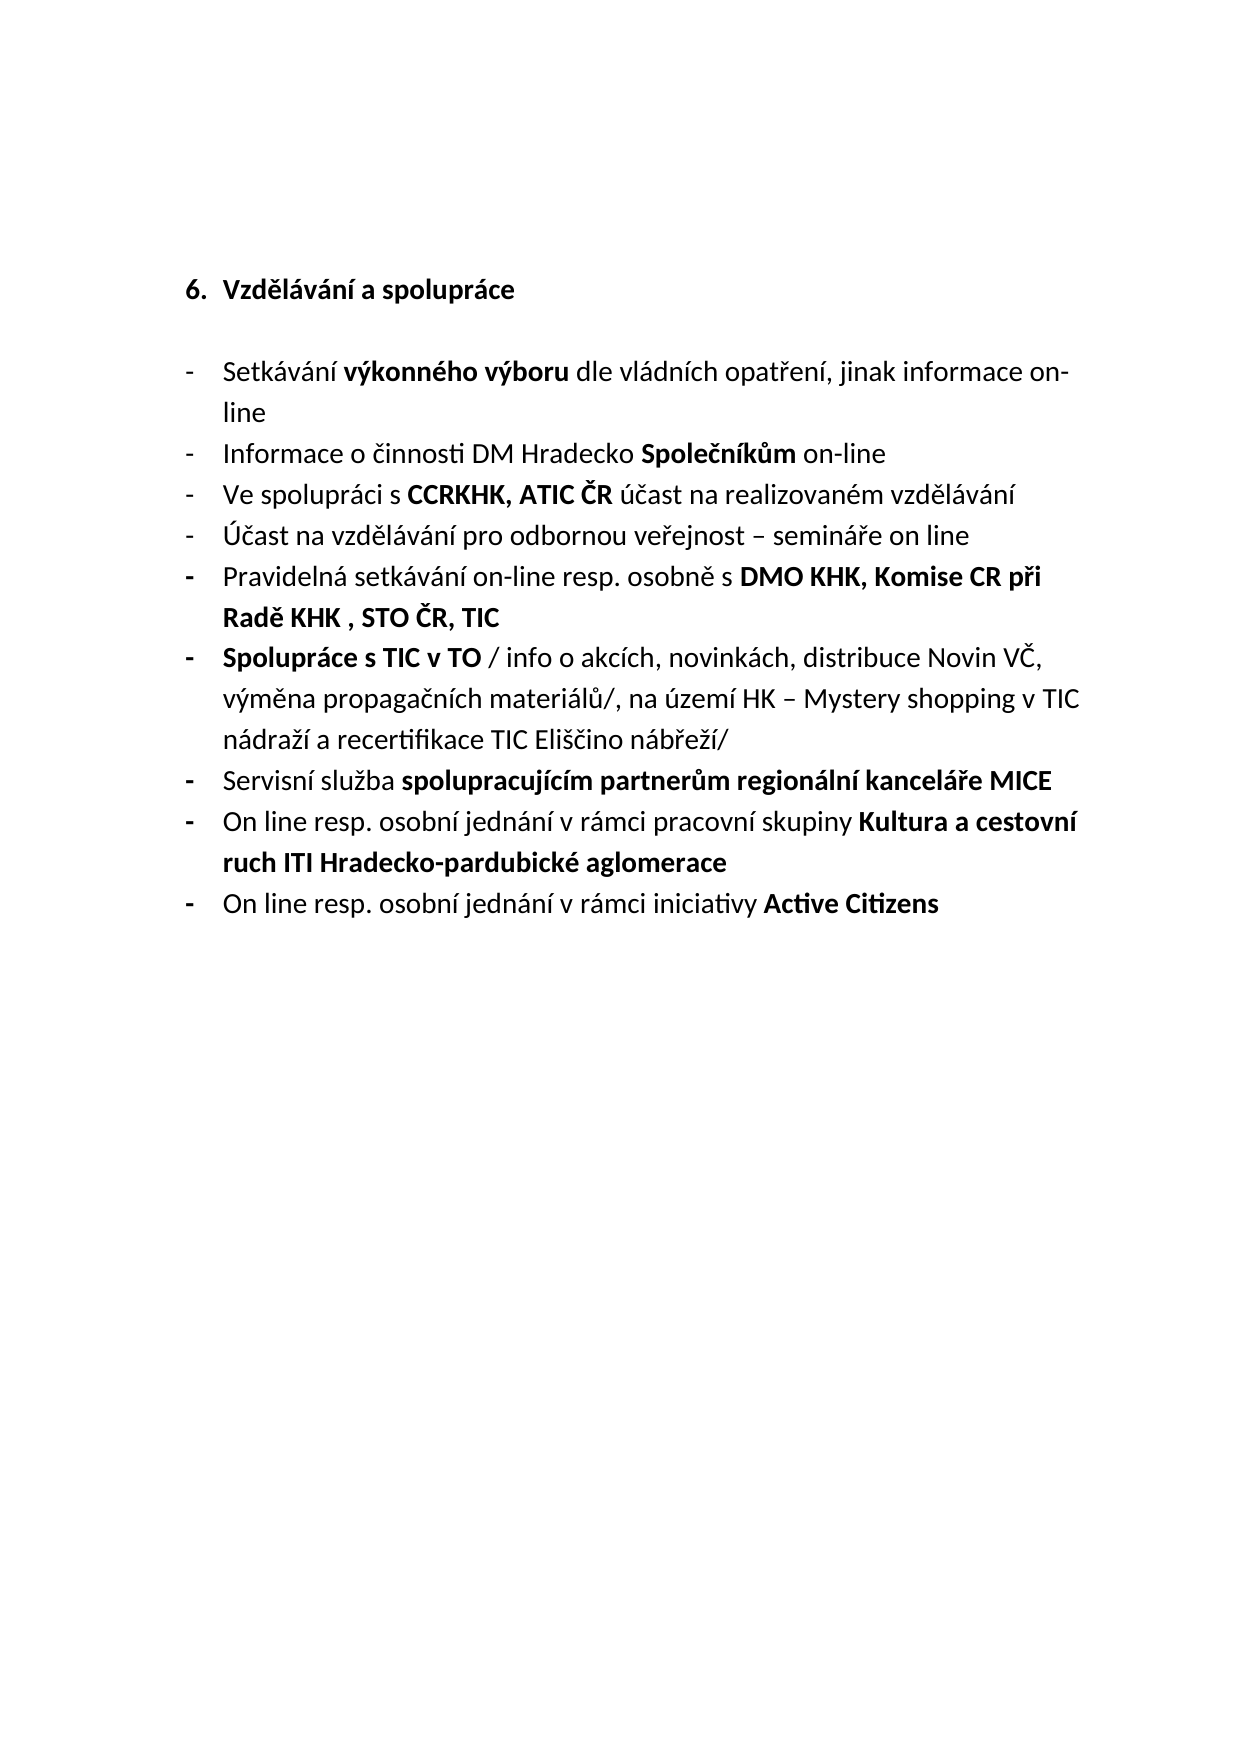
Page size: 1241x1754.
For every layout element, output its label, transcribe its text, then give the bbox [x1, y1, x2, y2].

list Pravidelná setkávání on-line resp. osobně s DMO KHK, Komise CR při Radě KHK , STO ČR, TIC [185, 558, 1093, 634]
list Setkávání výkonného výboru dle vládních opatření, jinak informace on-line [185, 353, 1093, 429]
list Vzdělávání a spolupráce [185, 271, 1093, 307]
list Účast na vzdělávání pro odbornou veřejnost – semináře on line [185, 517, 1093, 552]
list On line resp. osobní jednání v rámci pracovní skupiny Kultura a cestovní ruch ITI Hradecko-pardubické aglomerace [185, 803, 1093, 880]
list Servisní služba spolupracujícím partnerům regionální kanceláře MICE [185, 762, 1093, 798]
list Ve spolupráci s CCRKHK, ATIC ČR účast na realizovaném vzdělávání [185, 476, 1093, 511]
list Informace o činnosti DM Hradecko Společníkům on-line [185, 435, 1093, 471]
list Spolupráce s TIC v TO / info o akcích, novinkách, distribuce Novin VČ, výměna propagačních materiálů/, na území HK – Mystery shopping v TIC nádraží a recertifikace TIC Eliščino nábřeží/ [185, 639, 1093, 757]
list On line resp. osobní jednání v rámci iniciativy Active Citizens [185, 885, 1093, 921]
